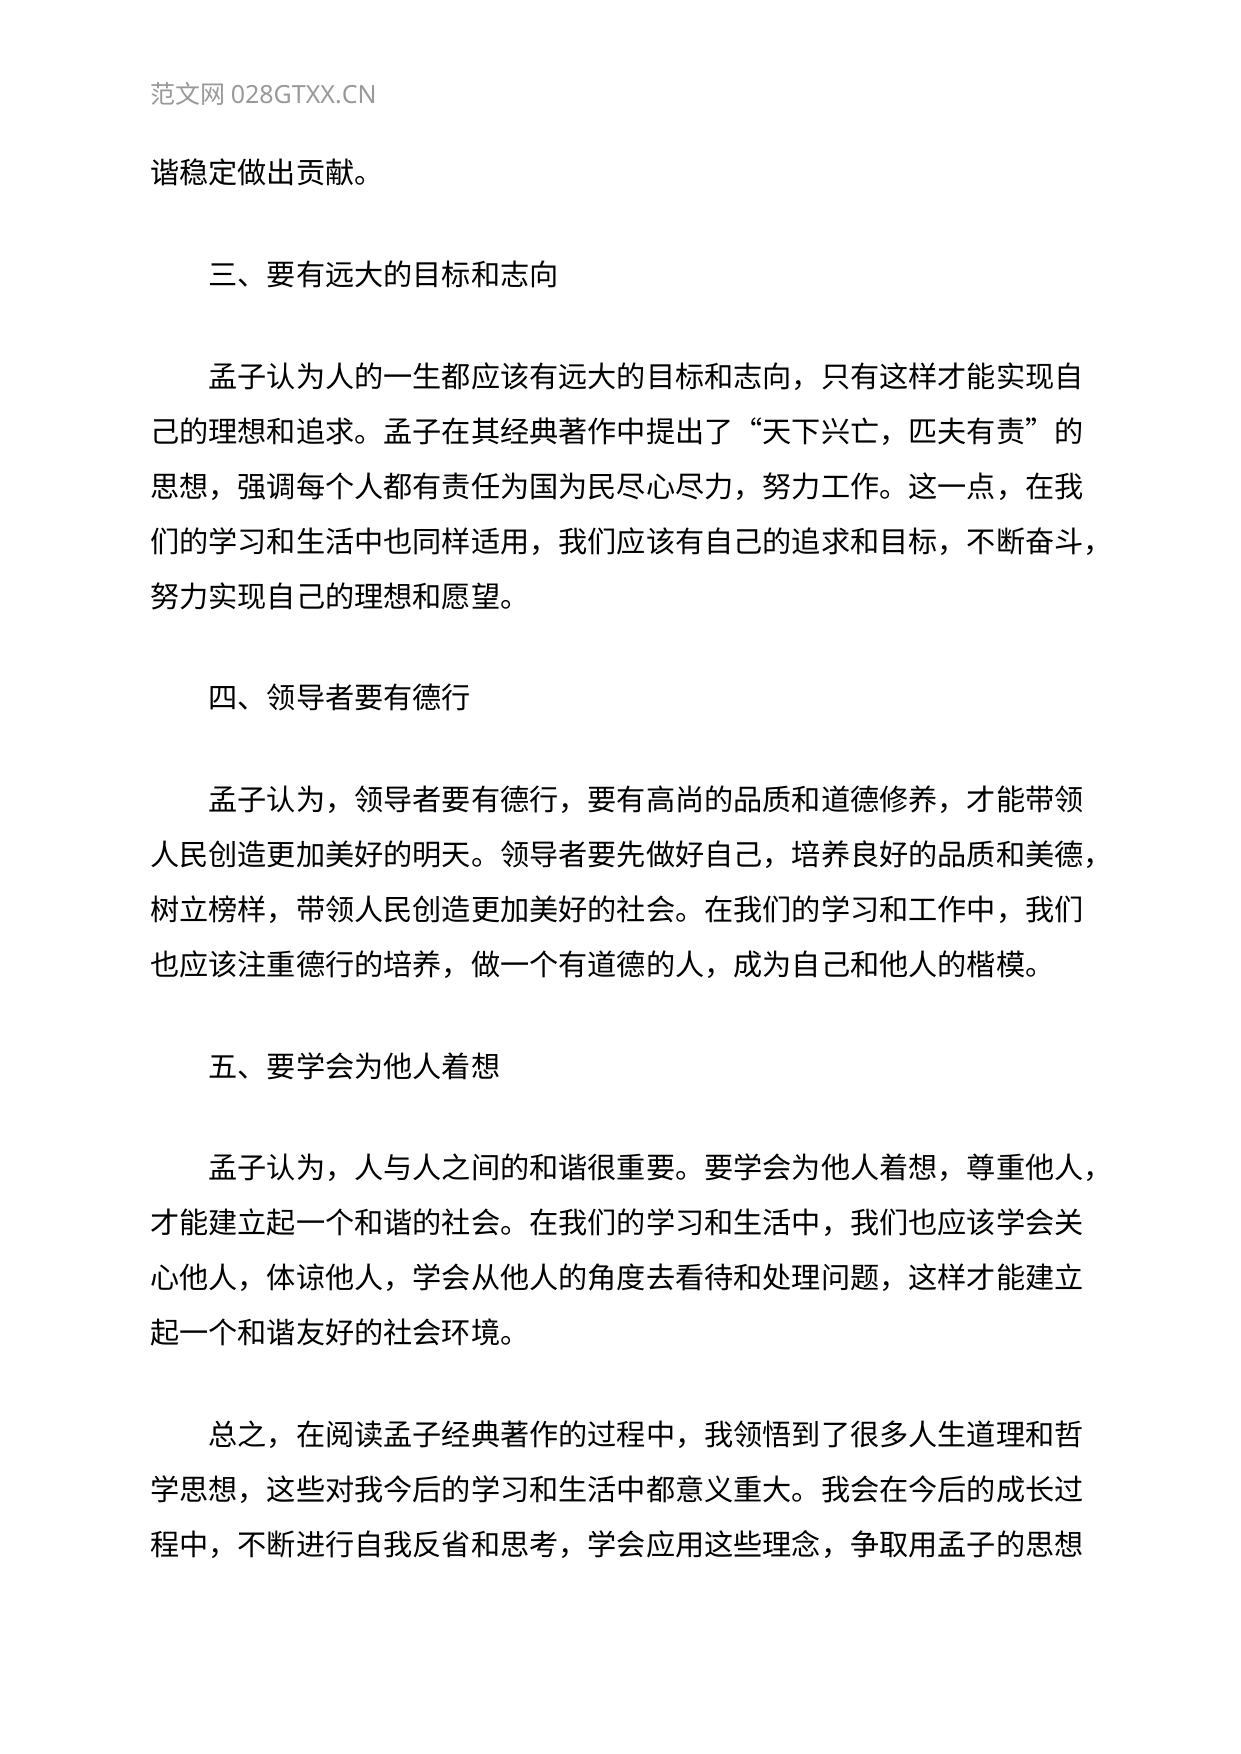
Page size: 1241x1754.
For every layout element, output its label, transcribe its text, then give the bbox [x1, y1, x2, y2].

text 孟子认为，领导者要有德行，要有高尚的品质和道德修养，才能带领人民创造更加美好的明天。领导者要先做好自己，培养良好的品质和美德，树立榜样，带领人民创造更加美好的社会。在我们的学习和工作中，我们也应该注重德行的培养，做一个有道德的人，成为自己和他人的楷模。 [150, 777, 1090, 984]
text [150, 1411, 1090, 1563]
text 五、要学会为他人着想 [150, 1043, 1090, 1085]
text 三、要有远大的目标和志向 [150, 252, 1090, 294]
text 孟子认为人的一生都应该有远大的目标和志向，只有这样才能实现自己的理想和追求。孟子在其经典著作中提出了“天下兴亡，匹夫有责”的思想，强调每个人都有责任为国为民尽心尽力，努力工作。这一点，在我们的学习和生活中也同样适用，我们应该有自己的追求和目标，不断奋斗，努力实现自己的理想和愿望。 [150, 353, 1090, 615]
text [150, 150, 1090, 192]
text 四、领导者要有德行 [150, 675, 1090, 717]
text 孟子认为，人与人之间的和谐很重要。要学会为他人着想，尊重他人，才能建立起一个和谐的社会。在我们的学习和生活中，我们也应该学会关心他人，体谅他人，学会从他人的角度去看待和处理问题，这样才能建立起一个和谐友好的社会环境。 [150, 1145, 1090, 1352]
